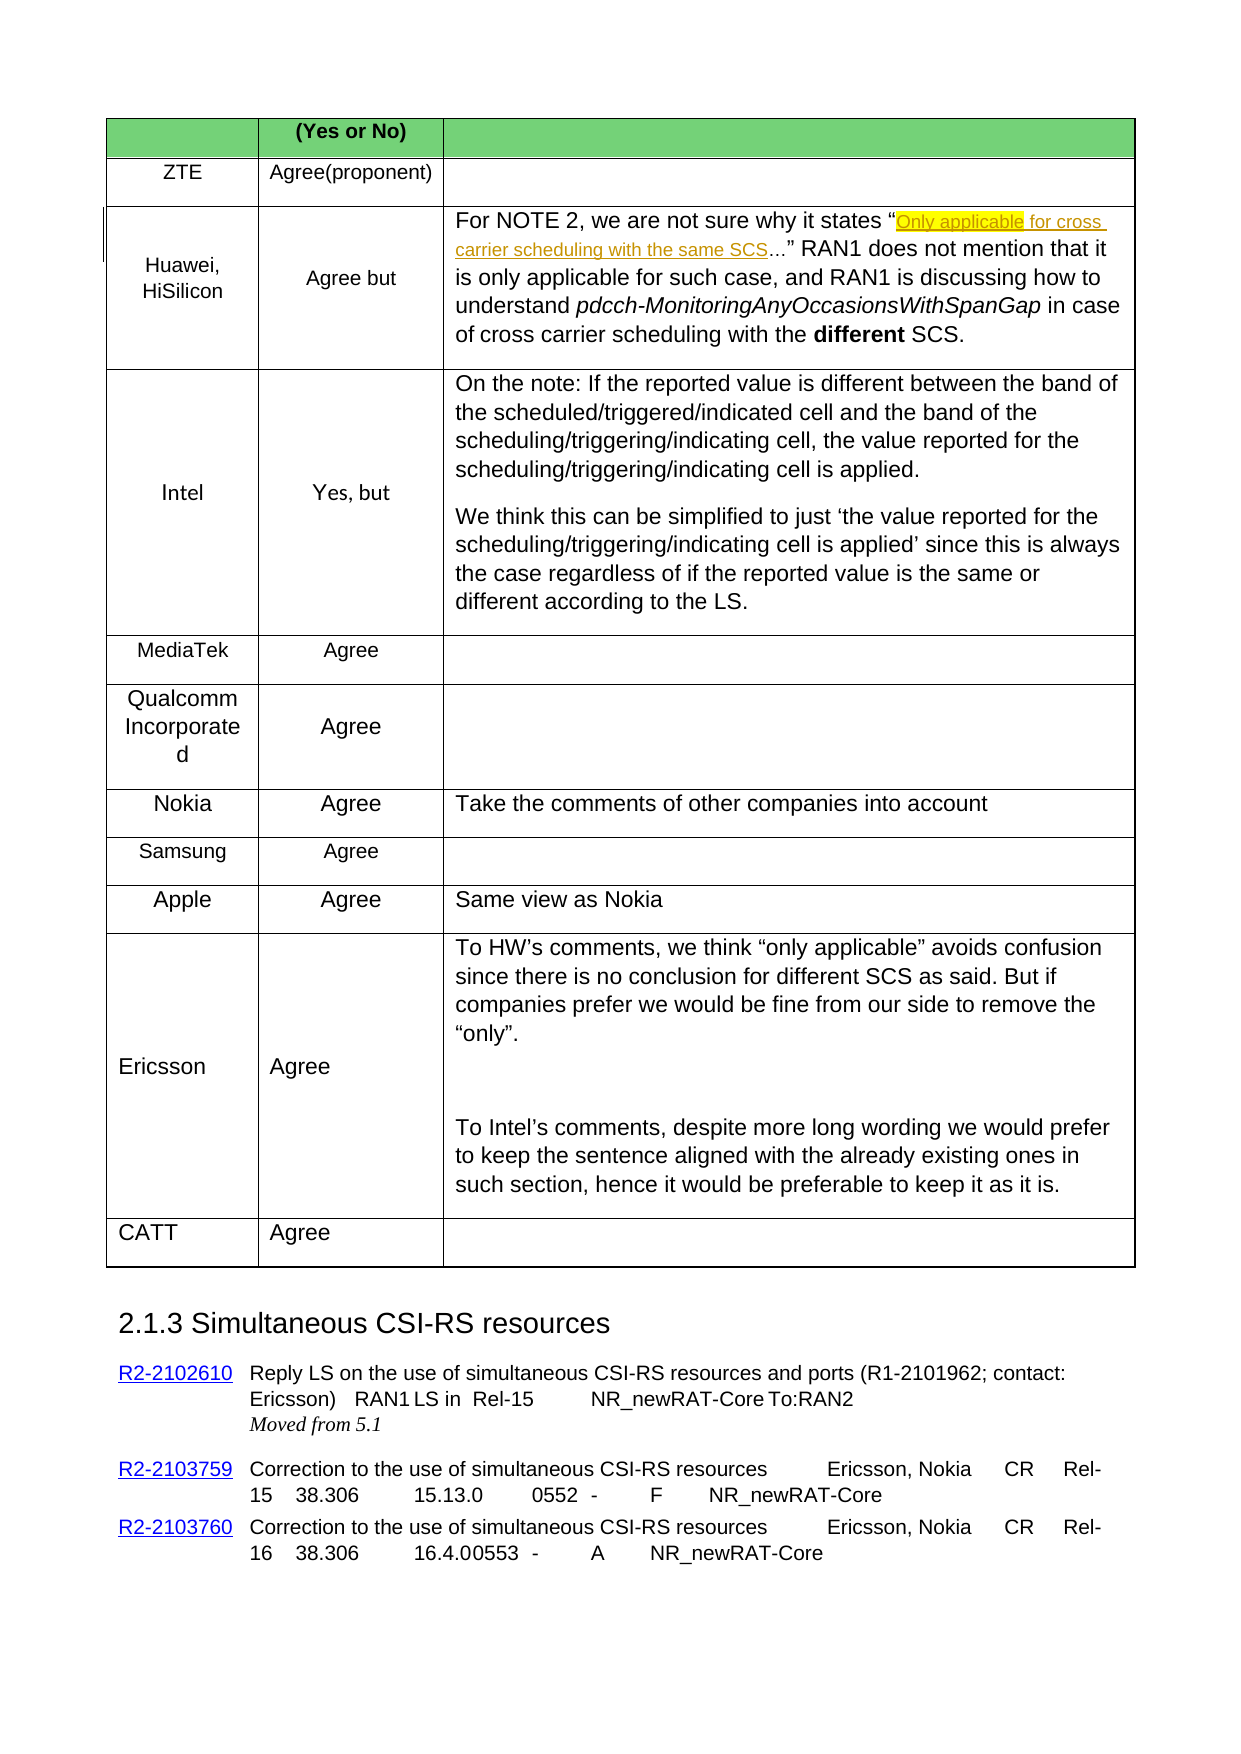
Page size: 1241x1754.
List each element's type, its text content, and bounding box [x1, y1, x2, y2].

table_cell Samsung [107, 838, 258, 885]
table_cell Agree [259, 1219, 443, 1266]
table_cell Nokia [107, 790, 258, 837]
table_cell MediaTek [107, 636, 258, 683]
table_cell CATT [107, 1219, 258, 1266]
table_header Comments [444, 119, 1134, 157]
table_cell Agree [259, 790, 443, 837]
subtitle 2.1.3 Simultaneous CSI-RS resources [118, 1306, 1122, 1339]
table_cell Intel [107, 370, 258, 635]
table_cell [444, 636, 1134, 683]
title R2-2103759 Correction to the use of simultaneous CSI-RS resources Ericsson, Nokia CR Rel-15 38.306 15.13.0 0552 - F NR_newRAT-Core [118, 1457, 1122, 1507]
table_cell [444, 685, 1134, 789]
table_cell Yes, but [259, 370, 443, 635]
text Moved from 5.1 [249, 1412, 1122, 1436]
table_cell Agree [259, 838, 443, 885]
table_cell Ericsson [107, 934, 258, 1218]
table_cell Apple [107, 886, 258, 933]
table_cell Agree but [259, 207, 443, 369]
table_cell On the note: If the reported value is different between the band of the scheduled/triggered/indicated cell and the band of the scheduling/triggering/indicating cell, the value reported for the scheduling/triggering/indicating cell is applied. We think this can be simplified to just ‘the value reported for the scheduling/triggering/indicating cell is applied’ since this is always the case regardless of if the reported value is the same or different according to the LS. [444, 370, 1134, 635]
table_cell [444, 1219, 1134, 1266]
table_cell Agree(proponent) [259, 159, 443, 206]
table_cell [444, 838, 1134, 885]
table_cell ZTE [107, 159, 258, 206]
table_cell Agree [259, 934, 443, 1218]
title R2-2103760 Correction to the use of simultaneous CSI-RS resources Ericsson, Nokia CR Rel-16 38.306 16.4.0 0553 - A NR_newRAT-Core [118, 1515, 1122, 1565]
table_cell Same view as Nokia [444, 886, 1134, 933]
table_header Company [107, 119, 258, 157]
table_cell Take the comments of other companies into account [444, 790, 1134, 837]
table_cell Agree [259, 685, 443, 789]
table_cell Agree [259, 886, 443, 933]
table_cell [444, 159, 1134, 206]
table_cell Agree [259, 636, 443, 683]
table_cell To HW’s comments, we think “only applicable” avoids confusion since there is no conclusion for different SCS as said. But if companies prefer we would be fine from our side to remove the “only”. To Intel’s comments, despite more long wording we would prefer to keep the sentence aligned with the already existing ones in such section, hence it would be preferable to keep it as it is. [444, 934, 1134, 1218]
table_cell Huawei, HiSilicon [107, 207, 258, 369]
title R2-2102610 Reply LS on the use of simultaneous CSI-RS resources and ports (R1-2101962; contact: Ericsson) RAN1 LS in Rel-15 NR_newRAT-Core To:RAN2 [118, 1361, 1122, 1410]
table_cell Qualcomm Incorporated [107, 685, 258, 789]
table_cell For NOTE 2, we are not sure why it states “…” RAN1 does not mention that it is only applicable for such case, and RAN1 is discussing how to understand pdcch-MonitoringAnyOccasionsWithSpanGap in case of cross carrier scheduling with the different SCS. [444, 207, 1134, 369]
table_header Agree (Yes or No) [259, 119, 443, 157]
